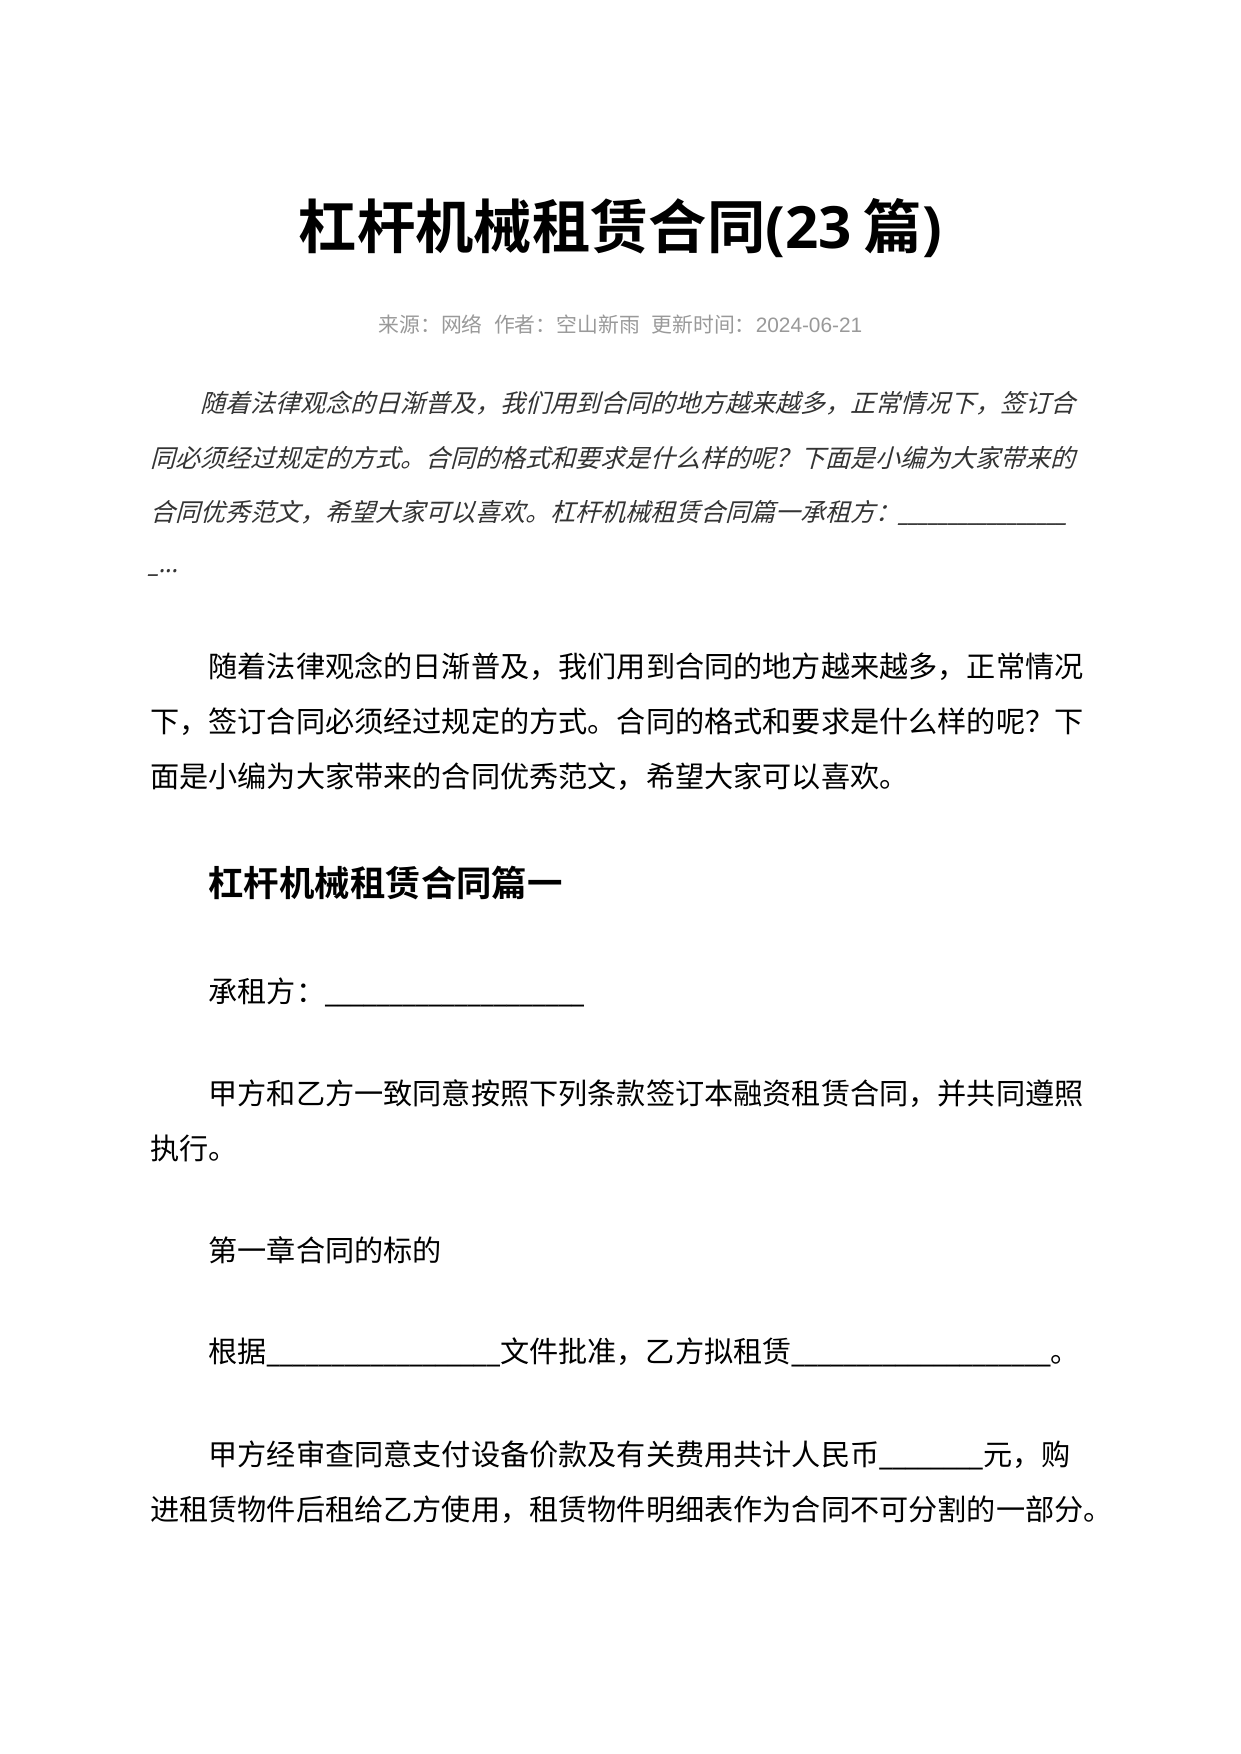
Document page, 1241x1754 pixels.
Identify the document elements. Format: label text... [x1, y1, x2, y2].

text 甲方经审查同意支付设备价款及有关费用共计人民币________元，购进租赁物件后租给乙方使用，租赁物件明细表作为合同不可分割的一部分。 [150, 1431, 1090, 1528]
text 甲方和乙方一致同意按照下列条款签订本融资租赁合同，并共同遵照执行。 [150, 1071, 1090, 1168]
text 承租方：____________________ [150, 969, 1090, 1011]
text 第一章合同的标的 [150, 1227, 1090, 1269]
text 根据__________________文件批准，乙方拟租赁____________________。 [150, 1329, 1090, 1371]
text 来源：网络 作者：空山新雨 更新时间：2024-06-21 [150, 313, 1090, 337]
subtitle 杠杆机械租赁合同(23篇) [150, 181, 1090, 266]
text 杠杆机械租赁合同篇一 [150, 855, 1090, 906]
text 随着法律观念的日渐普及，我们用到合同的地方越来越多，正常情况下，签订合同必须经过规定的方式。合同的格式和要求是什么样的呢？下面是小编为大家带来的合同优秀范文，希望大家可以喜欢。 [150, 644, 1090, 796]
text 随着法律观念的日渐普及，我们用到合同的地方越来越多，正常情况下，签订合同必须经过规定的方式。合同的格式和要求是什么样的呢？下面是小编为大家带来的合同优秀范文，希望大家可以喜欢。杠杆机械租赁合同篇一承租方：__________________... [150, 384, 1090, 580]
